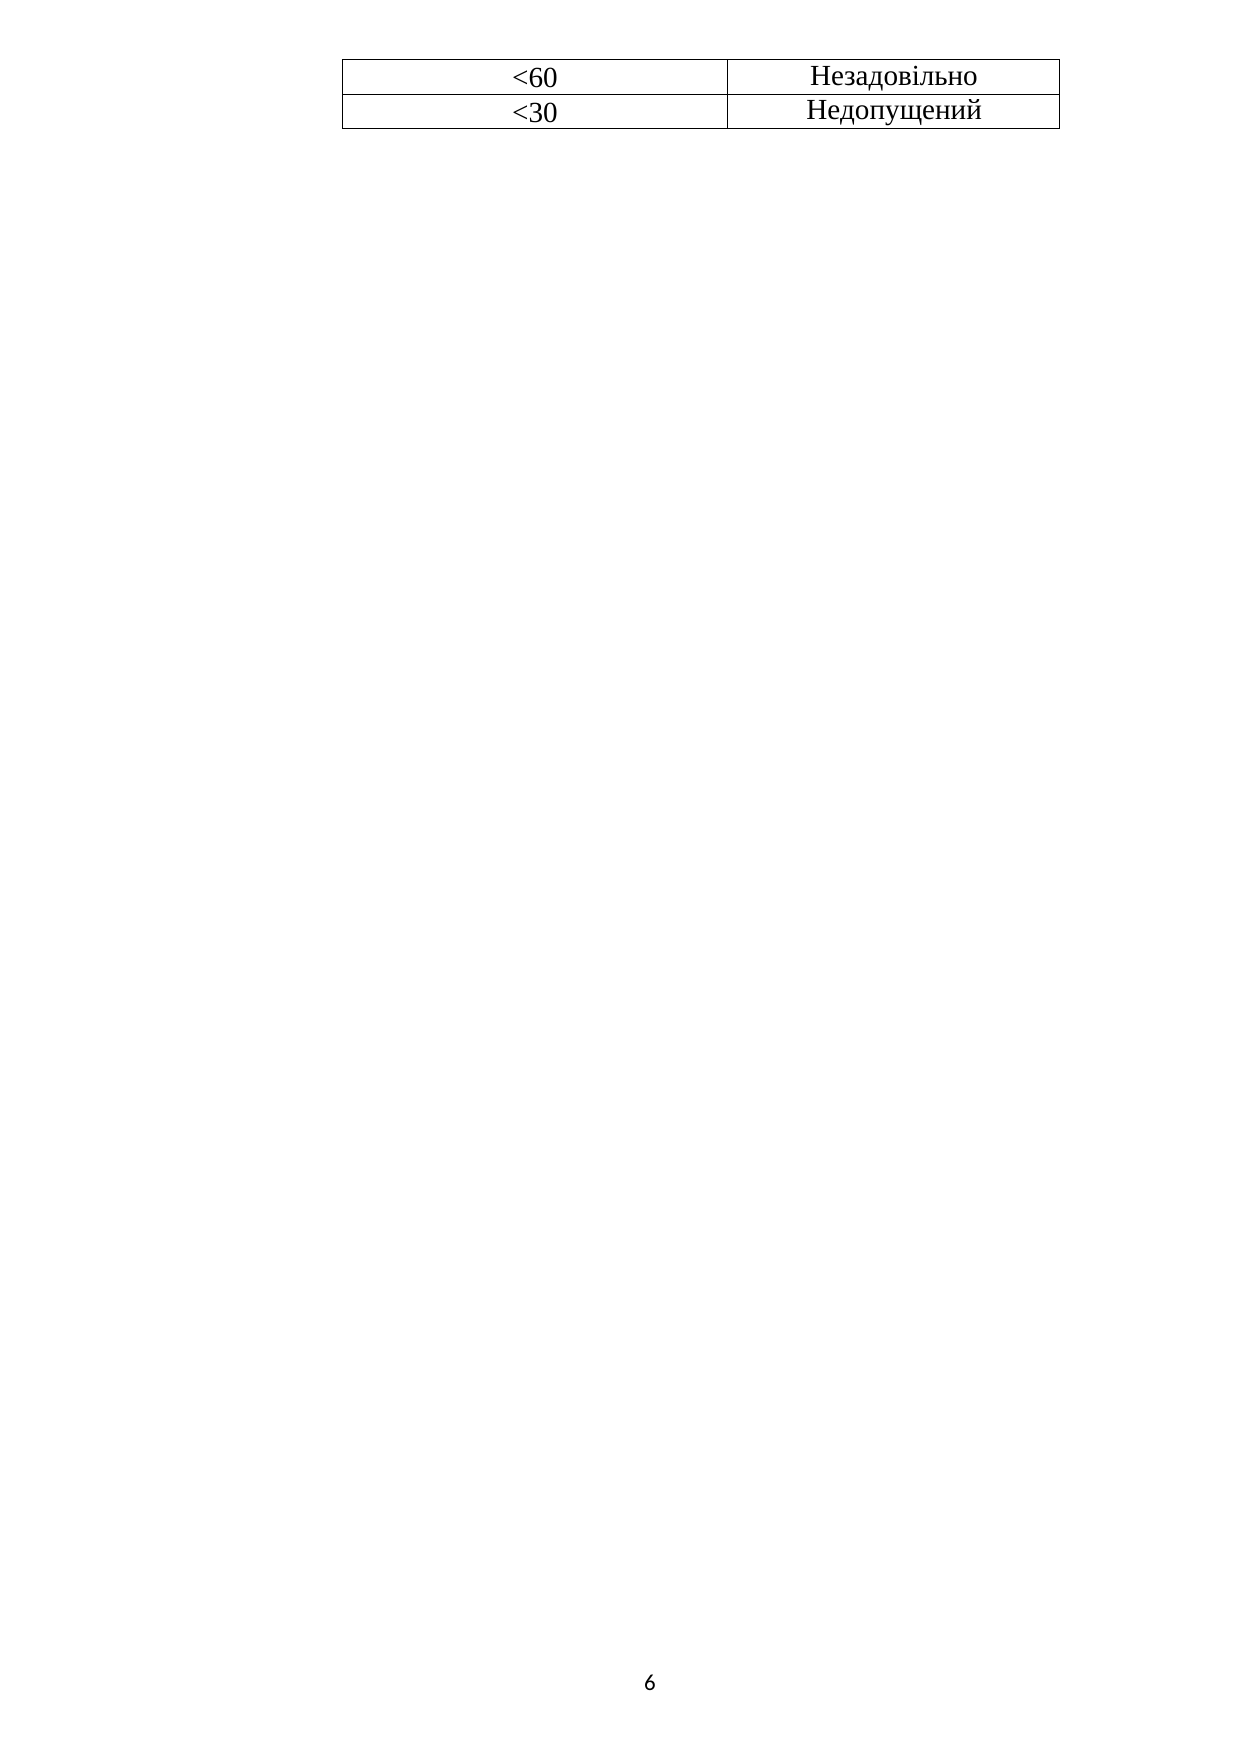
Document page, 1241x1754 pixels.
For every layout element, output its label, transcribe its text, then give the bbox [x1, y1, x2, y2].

table_cell <60 [343, 60, 727, 94]
table_cell Незадовільно [728, 60, 1059, 94]
table_cell Недопущений [728, 95, 1059, 128]
table_cell <30 [343, 95, 727, 128]
